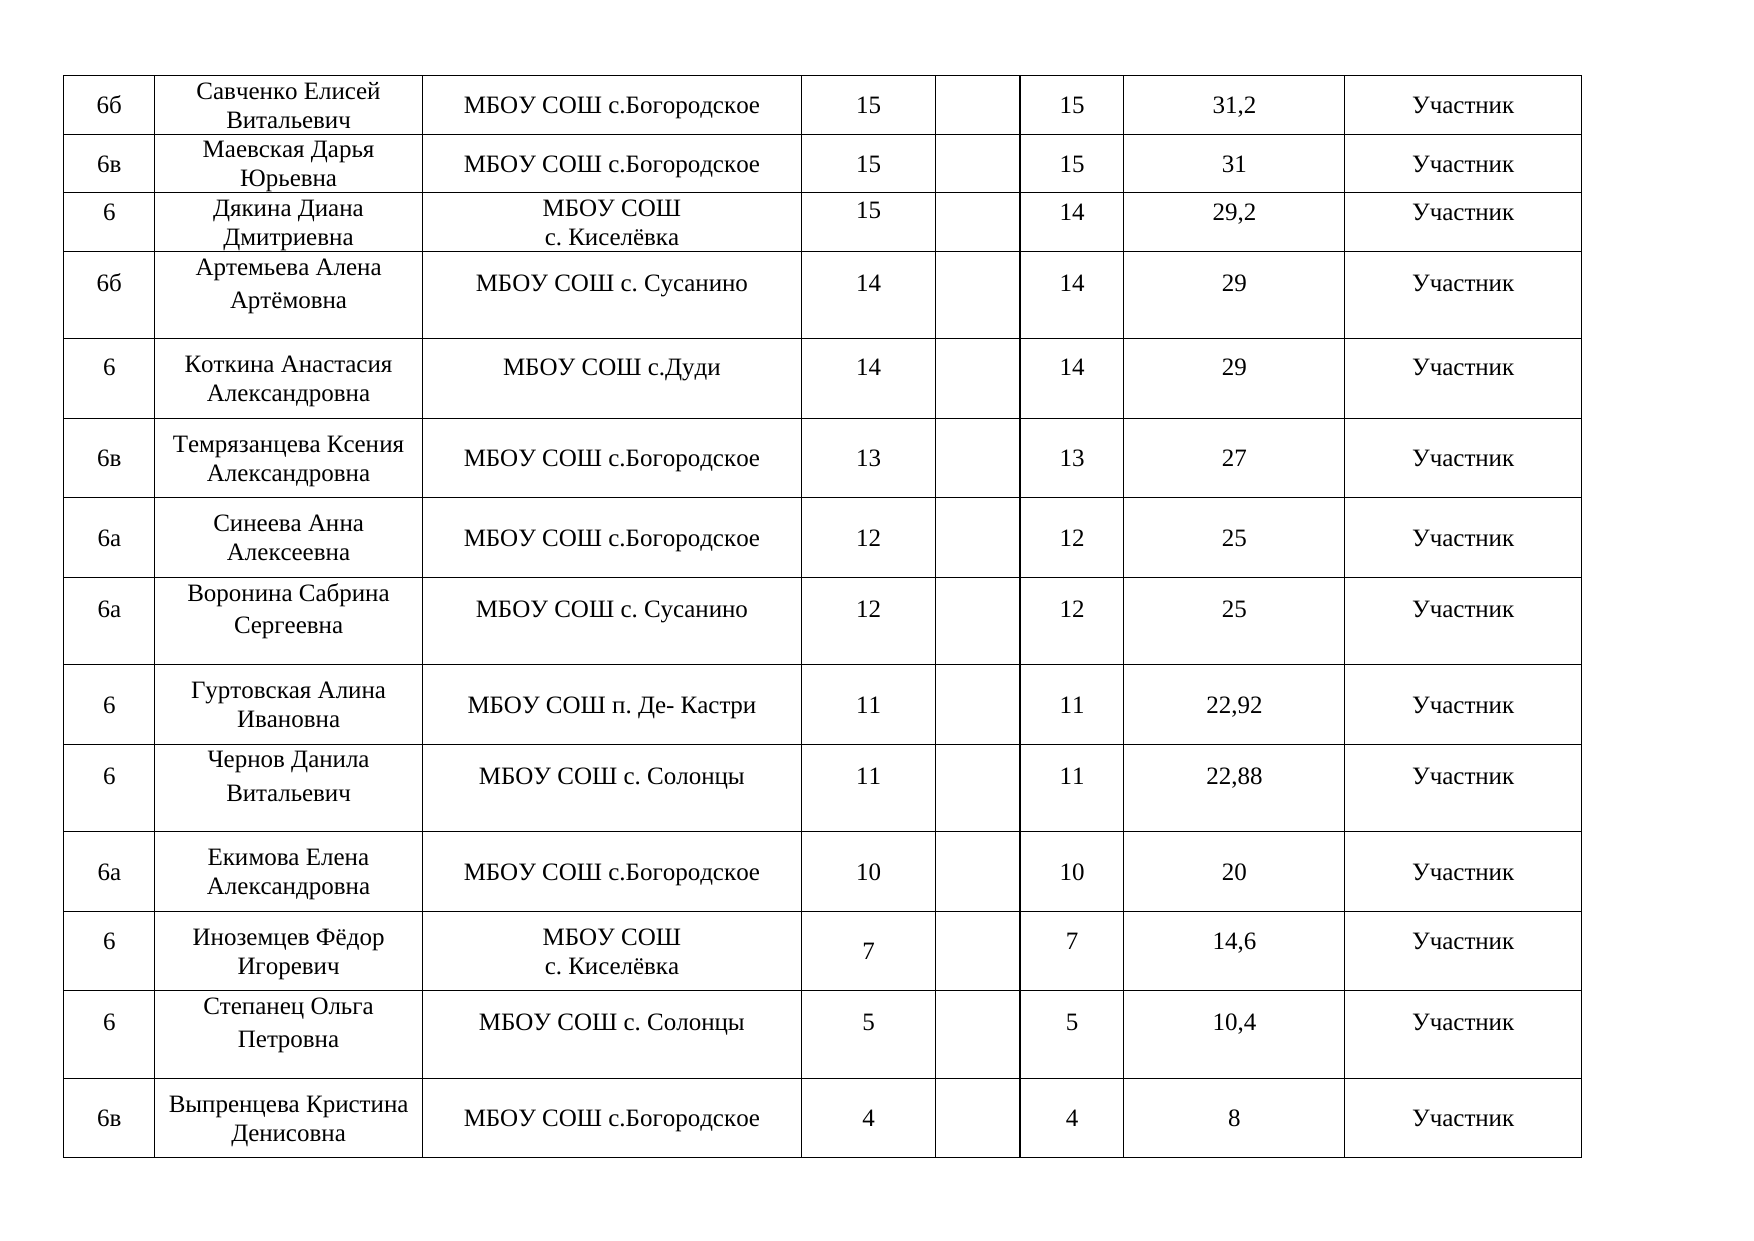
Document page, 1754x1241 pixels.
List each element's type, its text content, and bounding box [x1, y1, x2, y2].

table_cell 15 [802, 76, 935, 133]
table_cell МБОУ СОШ с. Киселёвка [423, 912, 801, 990]
table_cell Маевская Дарья Юрьевна [155, 135, 422, 192]
table_cell Воронина Сабрина Сергеевна [155, 578, 422, 664]
table_cell 25 [1124, 578, 1344, 664]
table_cell 5 [802, 991, 935, 1077]
table_cell 11 [1021, 665, 1123, 743]
table_cell 22,88 [1124, 745, 1344, 831]
table_cell 11 [802, 665, 935, 743]
table_cell МБОУ СОШ с. Сусанино [423, 252, 801, 338]
table_cell МБОУ СОШ с.Богородское [423, 419, 801, 497]
table_cell 29 [1124, 252, 1344, 338]
table_cell 6в [64, 419, 154, 497]
table_cell [936, 498, 1019, 577]
table_cell 15 [802, 135, 935, 192]
table_cell 20 [1124, 832, 1344, 911]
table_cell [936, 135, 1019, 192]
table_cell 14 [1021, 339, 1123, 418]
table_cell 31 [1124, 135, 1344, 192]
table_cell Участник [1345, 339, 1581, 418]
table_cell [423, 76, 801, 133]
table_cell 29 [1124, 339, 1344, 418]
table_cell 4 [802, 1079, 935, 1157]
table_cell 8 [1124, 1079, 1344, 1157]
table_cell 6 [64, 339, 154, 418]
table_cell 22,92 [1124, 665, 1344, 743]
table_cell 14,6 [1124, 912, 1344, 990]
table_cell [936, 1079, 1019, 1157]
table_cell Участник [1345, 665, 1581, 743]
table_cell Участник [1345, 578, 1581, 664]
table_cell 7 [802, 912, 935, 990]
table_cell 7 [1021, 912, 1123, 990]
table_cell [936, 419, 1019, 497]
table_cell 25 [1124, 498, 1344, 577]
table_cell 12 [1021, 578, 1123, 664]
table_cell Участник [1345, 135, 1581, 192]
table_cell МБОУ СОШ п. Де- Кастри [423, 665, 801, 743]
table_cell Савченко Елисей Витальевич [155, 76, 422, 133]
table_cell [936, 339, 1019, 418]
table_cell Участник [1345, 912, 1581, 990]
table_cell МБОУ СОШ с.Богородское [423, 135, 801, 192]
table_cell Темрязанцева Ксения Александровна [155, 419, 422, 497]
table_cell [936, 745, 1019, 831]
table_cell 15 [1021, 135, 1123, 192]
table_cell Дякина Диана Дмитриевна [155, 193, 422, 251]
table_cell 6а [64, 578, 154, 664]
table_cell Синеева Анна Алексеевна [155, 498, 422, 577]
table_cell МБОУ СОШ с.Богородское [423, 498, 801, 577]
table_cell 15 [802, 193, 935, 251]
table_cell 12 [802, 498, 935, 577]
table_cell Коткина Анастасия Александровна [155, 339, 422, 418]
table_cell МБОУ СОШ с.Дуди [423, 339, 801, 418]
table_cell 10 [1021, 832, 1123, 911]
table_cell Участник [1345, 832, 1581, 911]
table_cell 6 [64, 665, 154, 743]
table_cell [936, 991, 1019, 1077]
table_cell 6 [64, 745, 154, 831]
table_cell 6а [64, 832, 154, 911]
table_cell МБОУ СОШ с. Киселёвка [423, 193, 801, 251]
table_cell Участник [1345, 76, 1581, 133]
table_cell Степанец Ольга Петровна [155, 991, 422, 1077]
table_cell Выпренцева Кристина Денисовна [155, 1079, 422, 1157]
table_cell МБОУ СОШ с. Солонцы [423, 745, 801, 831]
table_cell 11 [802, 745, 935, 831]
table_cell 11 [1021, 745, 1123, 831]
table_cell 13 [802, 419, 935, 497]
table_cell Участник [1345, 252, 1581, 338]
table_cell [936, 912, 1019, 990]
table_cell [936, 193, 1019, 251]
table_cell 14 [1021, 252, 1123, 338]
table_cell 12 [1021, 498, 1123, 577]
table_cell Участник [1345, 991, 1581, 1077]
table_cell 14 [1021, 193, 1123, 251]
table_cell Иноземцев Фёдор Игоревич [155, 912, 422, 990]
table_cell Участник [1345, 745, 1581, 831]
table_cell [936, 832, 1019, 911]
table_cell 6 [64, 912, 154, 990]
table_cell [936, 665, 1019, 743]
table_cell [936, 252, 1019, 338]
table_cell Участник [1345, 1079, 1581, 1157]
table_cell 31,2 [1124, 76, 1344, 133]
table_cell Артемьева Алена Артёмовна [155, 252, 422, 338]
table_cell МБОУ СОШ с.Богородское [423, 832, 801, 911]
table_cell МБОУ СОШ с. Солонцы [423, 991, 801, 1077]
table_cell 6а [64, 498, 154, 577]
table_cell 14 [802, 339, 935, 418]
table_cell 6б [64, 252, 154, 338]
table_cell 14 [802, 252, 935, 338]
table_cell 10 [802, 832, 935, 911]
table_cell 6б [64, 76, 154, 133]
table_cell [423, 1079, 801, 1157]
table_cell Чернов Данила Витальевич [155, 745, 422, 831]
table_cell Участник [1345, 498, 1581, 577]
table_cell 6в [64, 135, 154, 192]
table_cell 6в [64, 1079, 154, 1157]
table_cell Гуртовская Алина Ивановна [155, 665, 422, 743]
table_cell 10,4 [1124, 991, 1344, 1077]
table_cell 27 [1124, 419, 1344, 497]
table_cell Участник [1345, 419, 1581, 497]
table_cell 13 [1021, 419, 1123, 497]
table_cell 6 [64, 193, 154, 251]
table_cell 4 [1021, 1079, 1123, 1157]
table_cell 5 [1021, 991, 1123, 1077]
table_cell МБОУ СОШ с. Сусанино [423, 578, 801, 664]
table_cell [936, 578, 1019, 664]
table_cell 15 [1021, 76, 1123, 133]
table_cell Екимова Елена Александровна [155, 832, 422, 911]
table_cell 6 [64, 991, 154, 1077]
table_cell [936, 76, 1019, 133]
table_cell 29,2 [1124, 193, 1344, 251]
table_cell Участник [1345, 193, 1581, 251]
table_cell 12 [802, 578, 935, 664]
